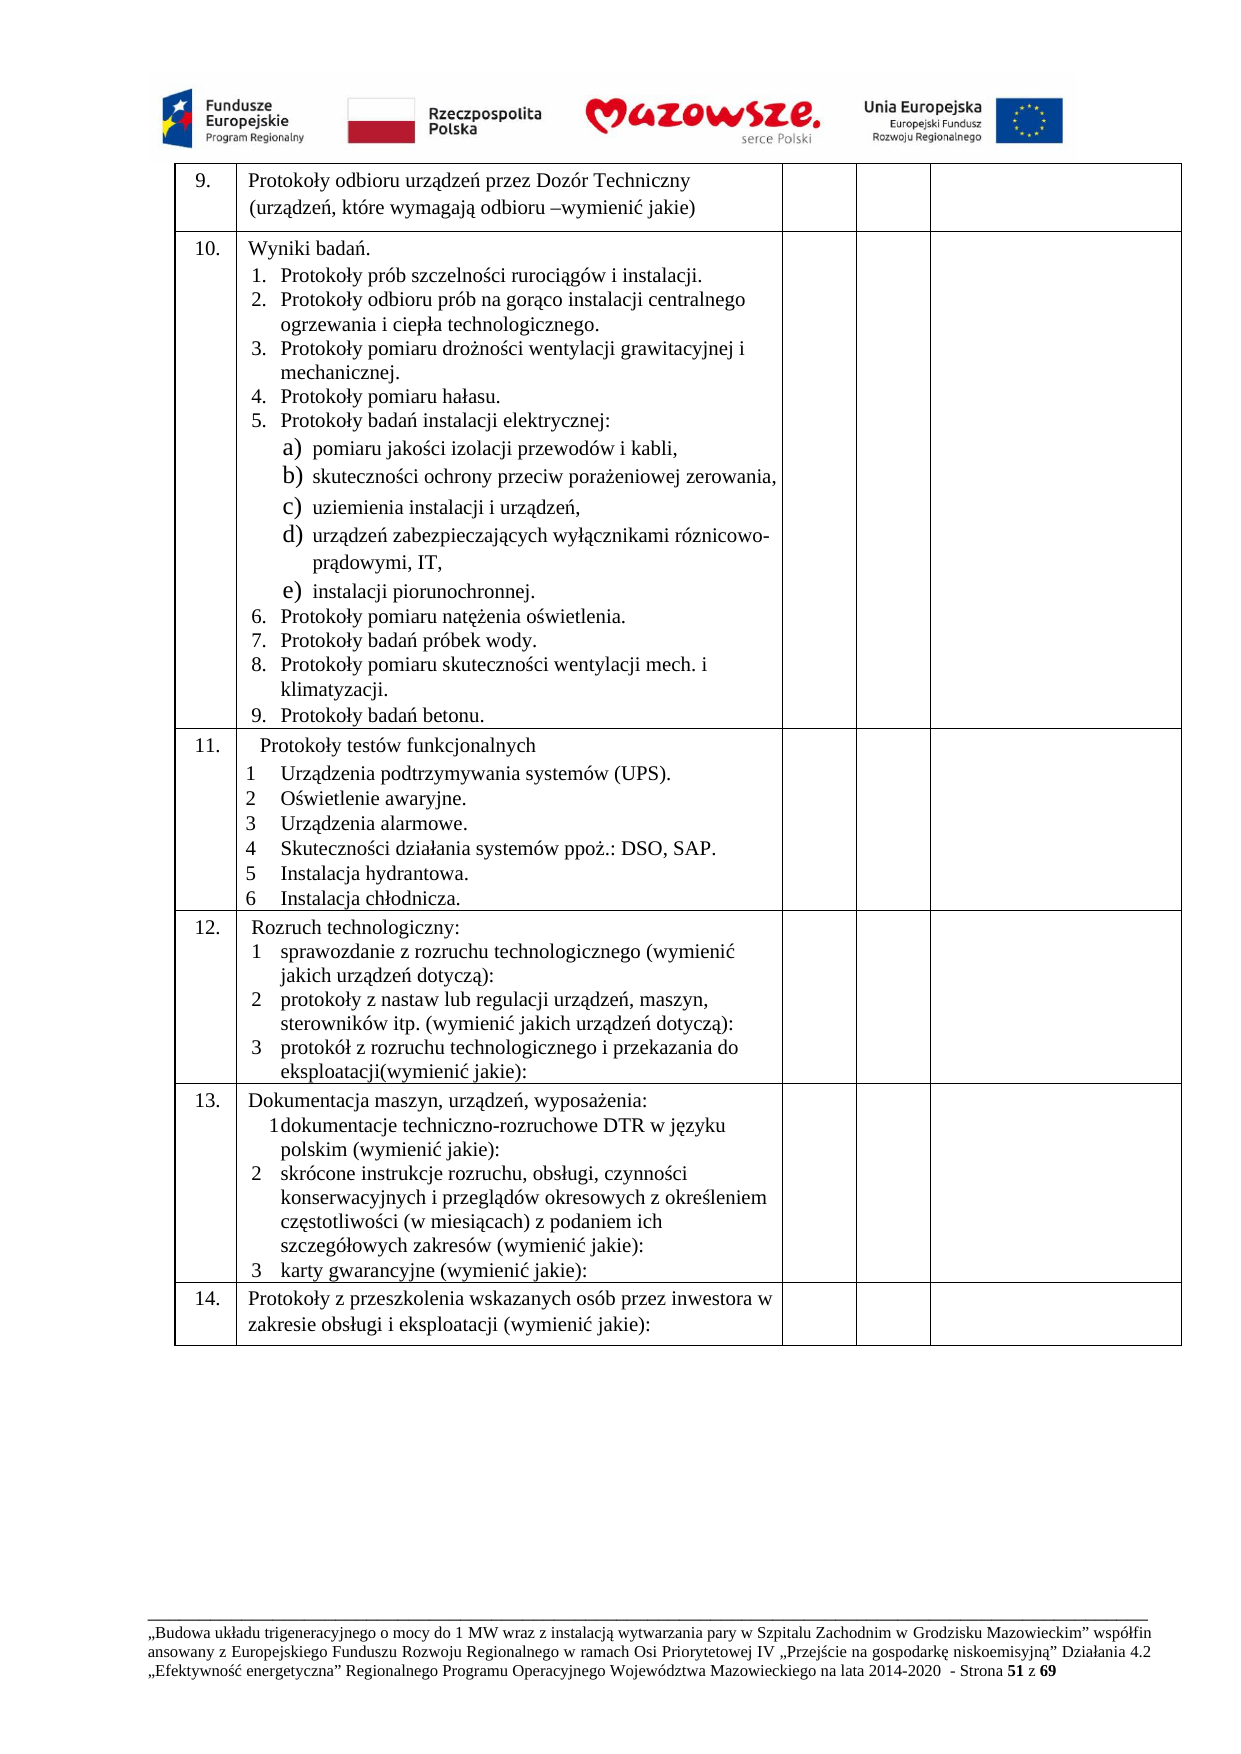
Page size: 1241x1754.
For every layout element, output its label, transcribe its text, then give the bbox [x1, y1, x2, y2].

table_cell 11. [176, 729, 236, 910]
table_cell Protokoły z przeszkolenia wskazanych osób przez inwestora w zakresie obsługi i eksploatacji (wymienić jakie): [237, 1283, 782, 1345]
table_cell 10. [176, 232, 236, 728]
table_cell Protokoły odbioru urządzeń przez Dozór Techniczny (urządzeń, które wymagają odbioru –wymienić jakie) [237, 164, 782, 231]
table_cell [931, 729, 1181, 910]
table_cell 13. [176, 1084, 236, 1282]
table_cell [783, 164, 856, 231]
table_cell [783, 232, 856, 728]
table_cell [931, 1283, 1181, 1345]
table_cell Wyniki badań. Protokoły prób szczelności rurociągów i instalacji. Protokoły odbioru prób na gorąco instalacji centralnego ogrzewania i ciepła technologicznego. Protokoły pomiaru drożności wentylacji grawitacyjnej i mechanicznej. Protokoły pomiaru hałasu. Protokoły badań instalacji elektrycznej: pomiaru jakości izolacji przewodów i kabli, skuteczności ochrony przeciw porażeniowej zerowania, uziemienia instalacji i urządzeń, urządzeń zabezpieczających wyłącznikami róznicowo-prądowymi, IT, instalacji piorunochronnej. Protokoły pomiaru natężenia oświetlenia. Protokoły badań próbek wody. Protokoły pomiaru skuteczności wentylacji mech. i klimatyzacji. Protokoły badań betonu. [237, 232, 782, 728]
table_cell [857, 232, 930, 728]
table_cell [783, 1084, 856, 1282]
table_cell 9. [176, 164, 236, 231]
table_cell Rozruch technologiczny: sprawozdanie z rozruchu technologicznego (wymienić jakich urządzeń dotyczą): protokoły z nastaw lub regulacji urządzeń, maszyn, sterowników itp. (wymienić jakich urządzeń dotyczą): protokół z rozruchu technologicznego i przekazania do eksploatacji(wymienić jakie): [237, 911, 782, 1083]
table_cell [857, 164, 930, 231]
table_cell [857, 729, 930, 910]
table_cell 12. [176, 911, 236, 1083]
table_cell [783, 1283, 856, 1345]
table_cell [857, 1283, 930, 1345]
table_cell [931, 1084, 1181, 1282]
table_cell [931, 164, 1181, 231]
table_cell Protokoły testów funkcjonalnych Urządzenia podtrzymywania systemów (UPS). Oświetlenie awaryjne. Urządzenia alarmowe. Skuteczności działania systemów ppoż.: DSO, SAP. Instalacja hydrantowa. Instalacja chłodnicza. [237, 729, 782, 910]
table_cell [931, 911, 1181, 1083]
table_cell Dokumentacja maszyn, urządzeń, wyposażenia: dokumentacje techniczno-rozruchowe DTR w języku polskim (wymienić jakie): skrócone instrukcje rozruchu, obsługi, czynności konserwacyjnych i przeglądów okresowych z określeniem częstotliwości (w miesiącach) z podaniem ich szczegółowych zakresów (wymienić jakie): karty gwarancyjne (wymienić jakie): [237, 1084, 782, 1282]
picture [147, 73, 1078, 163]
table_cell 14. [176, 1283, 236, 1345]
table_cell [783, 911, 856, 1083]
table_cell [857, 911, 930, 1083]
table_cell [931, 232, 1181, 728]
table_cell [857, 1084, 930, 1282]
table_cell [783, 729, 856, 910]
